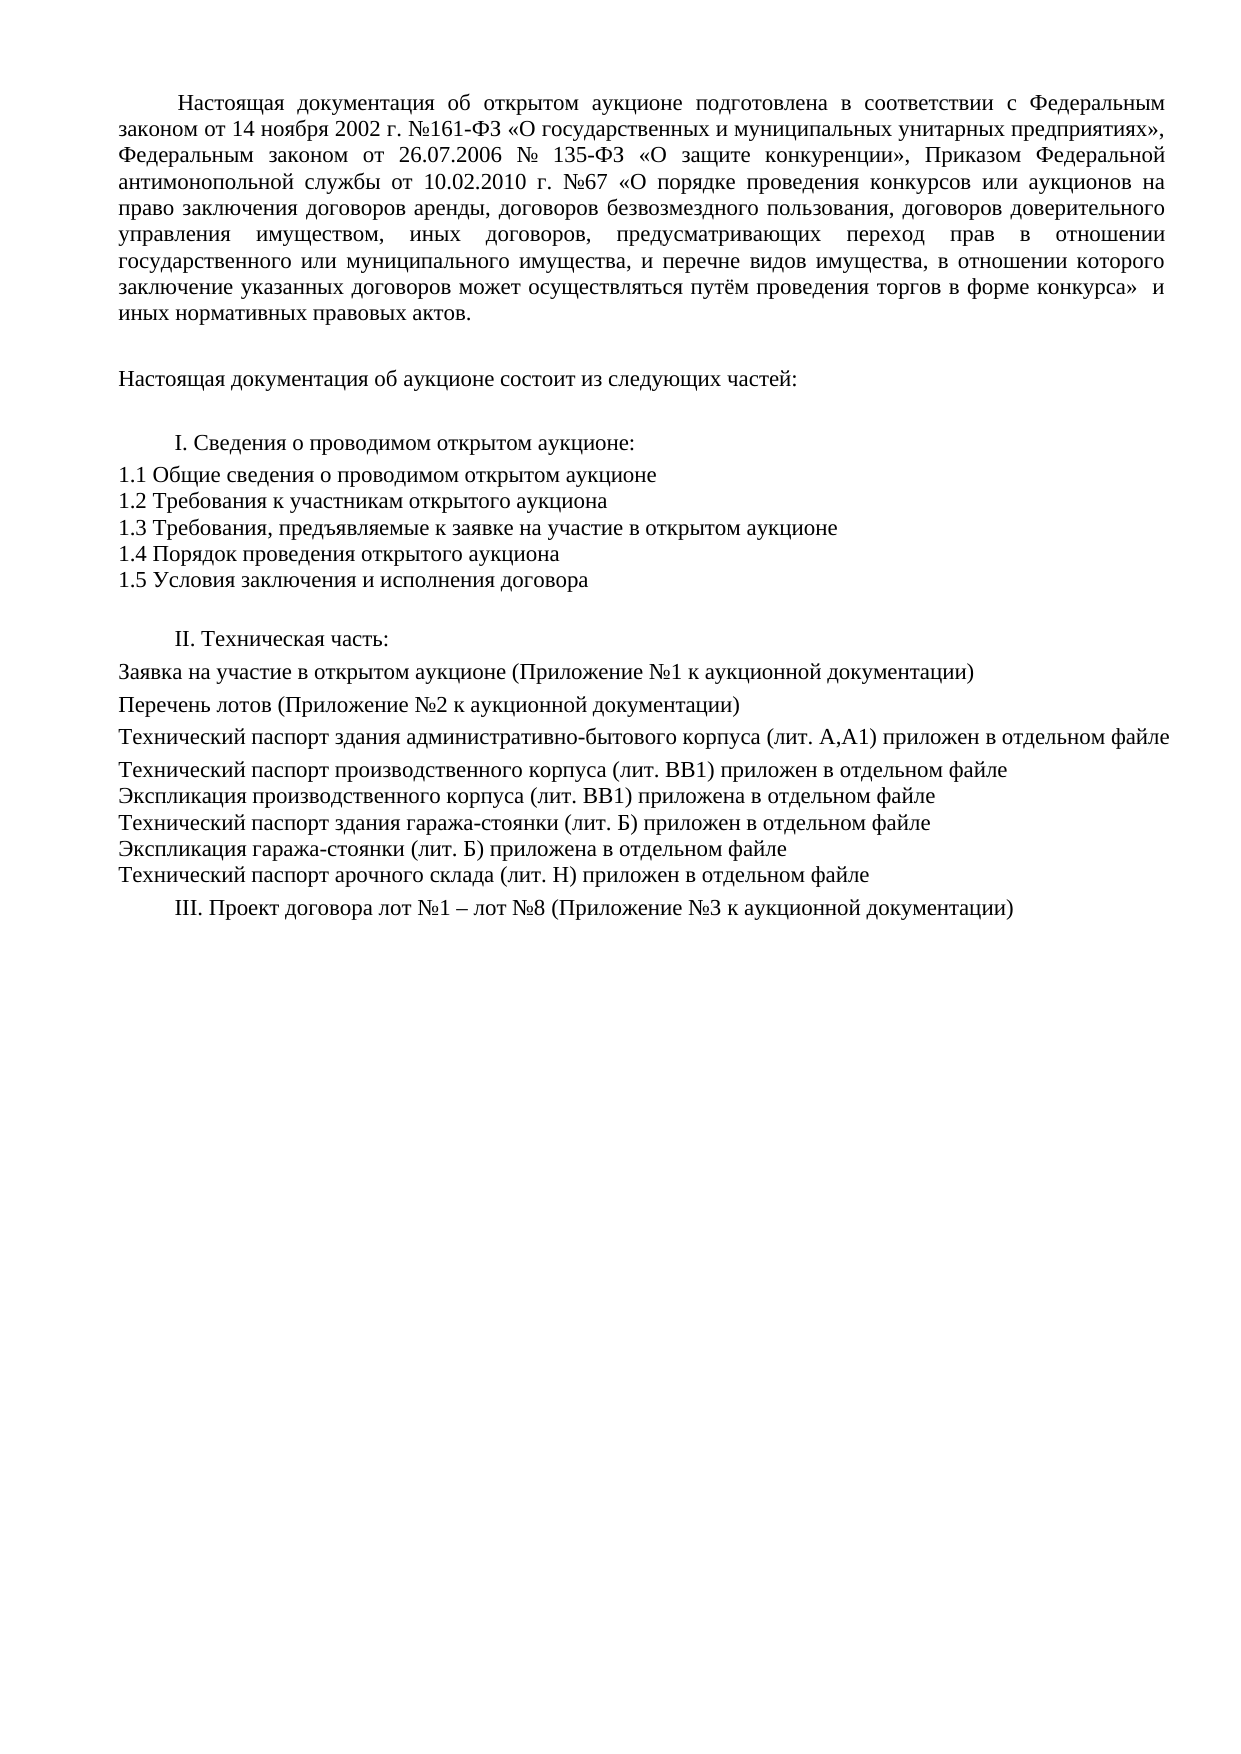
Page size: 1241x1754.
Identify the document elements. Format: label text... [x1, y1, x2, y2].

text Перечень лотов (Приложение №2 к аукционной документации) [118, 691, 1181, 717]
text 1.2 Требования к участникам открытого аукциона [118, 487, 1167, 514]
text 1.3 Требования, предъявляемые к заявке на участие в открытом аукционе [118, 514, 1167, 540]
text Настоящая документация об аукционе состоит из следующих частей: [118, 365, 1181, 391]
text Технический паспорт производственного корпуса (лит. ВВ1) приложен в отдельном файле [118, 756, 1167, 782]
text 1.1 Общие сведения о проводимом открытом аукционе [118, 461, 1167, 487]
text Технический паспорт здания гаража-стоянки (лит. Б) приложен в отдельном файле [118, 809, 1167, 835]
title Настоящая документация об открытом аукционе подготовлена в соответствии с Федеральным законом от 14 ноября 2002 г. №161-ФЗ «О государственных и муниципальных унитарных предприятиях», Федеральным законом от 26.07.2006 № 135-ФЗ «О защите конкуренции», Приказом Федеральной антимонопольной службы от 10.02.2010 г. №67 «О порядке проведения конкурсов или аукционов на право заключения договоров аренды, договоров безвозмездного пользования, договоров доверительного управления имуществом, иных договоров, предусматривающих переход прав в отношении государственного или муниципального имущества, и перечне видов имущества, в отношении которого заключение указанных договоров может осуществляться путём проведения торгов в форме конкурса» и иных нормативных правовых актов. [118, 89, 1167, 326]
text Экспликация производственного корпуса (лит. ВВ1) приложена в отдельном файле [118, 782, 1167, 809]
text 1.4 Порядок проведения открытого аукциона [118, 540, 1167, 567]
text III. Проект договора лот №1 – лот №8 (Приложение №3 к аукционной документации) [118, 894, 1181, 920]
text Технический паспорт здания административно-бытового корпуса (лит. А,А1) приложен в отдельном файле [118, 723, 1181, 750]
text II. Техническая часть: [118, 626, 1181, 652]
text Технический паспорт арочного склада (лит. Н) приложен в отдельном файле [118, 861, 1181, 888]
text 1.5 Условия заключения и исполнения договора [118, 567, 1167, 593]
text Заявка на участие в открытом аукционе (Приложение №1 к аукционной документации) [118, 658, 1181, 684]
text Экспликация гаража-стоянки (лит. Б) приложена в отдельном файле [118, 835, 1167, 861]
text I. Сведения о проводимом открытом аукционе: [118, 428, 1181, 455]
